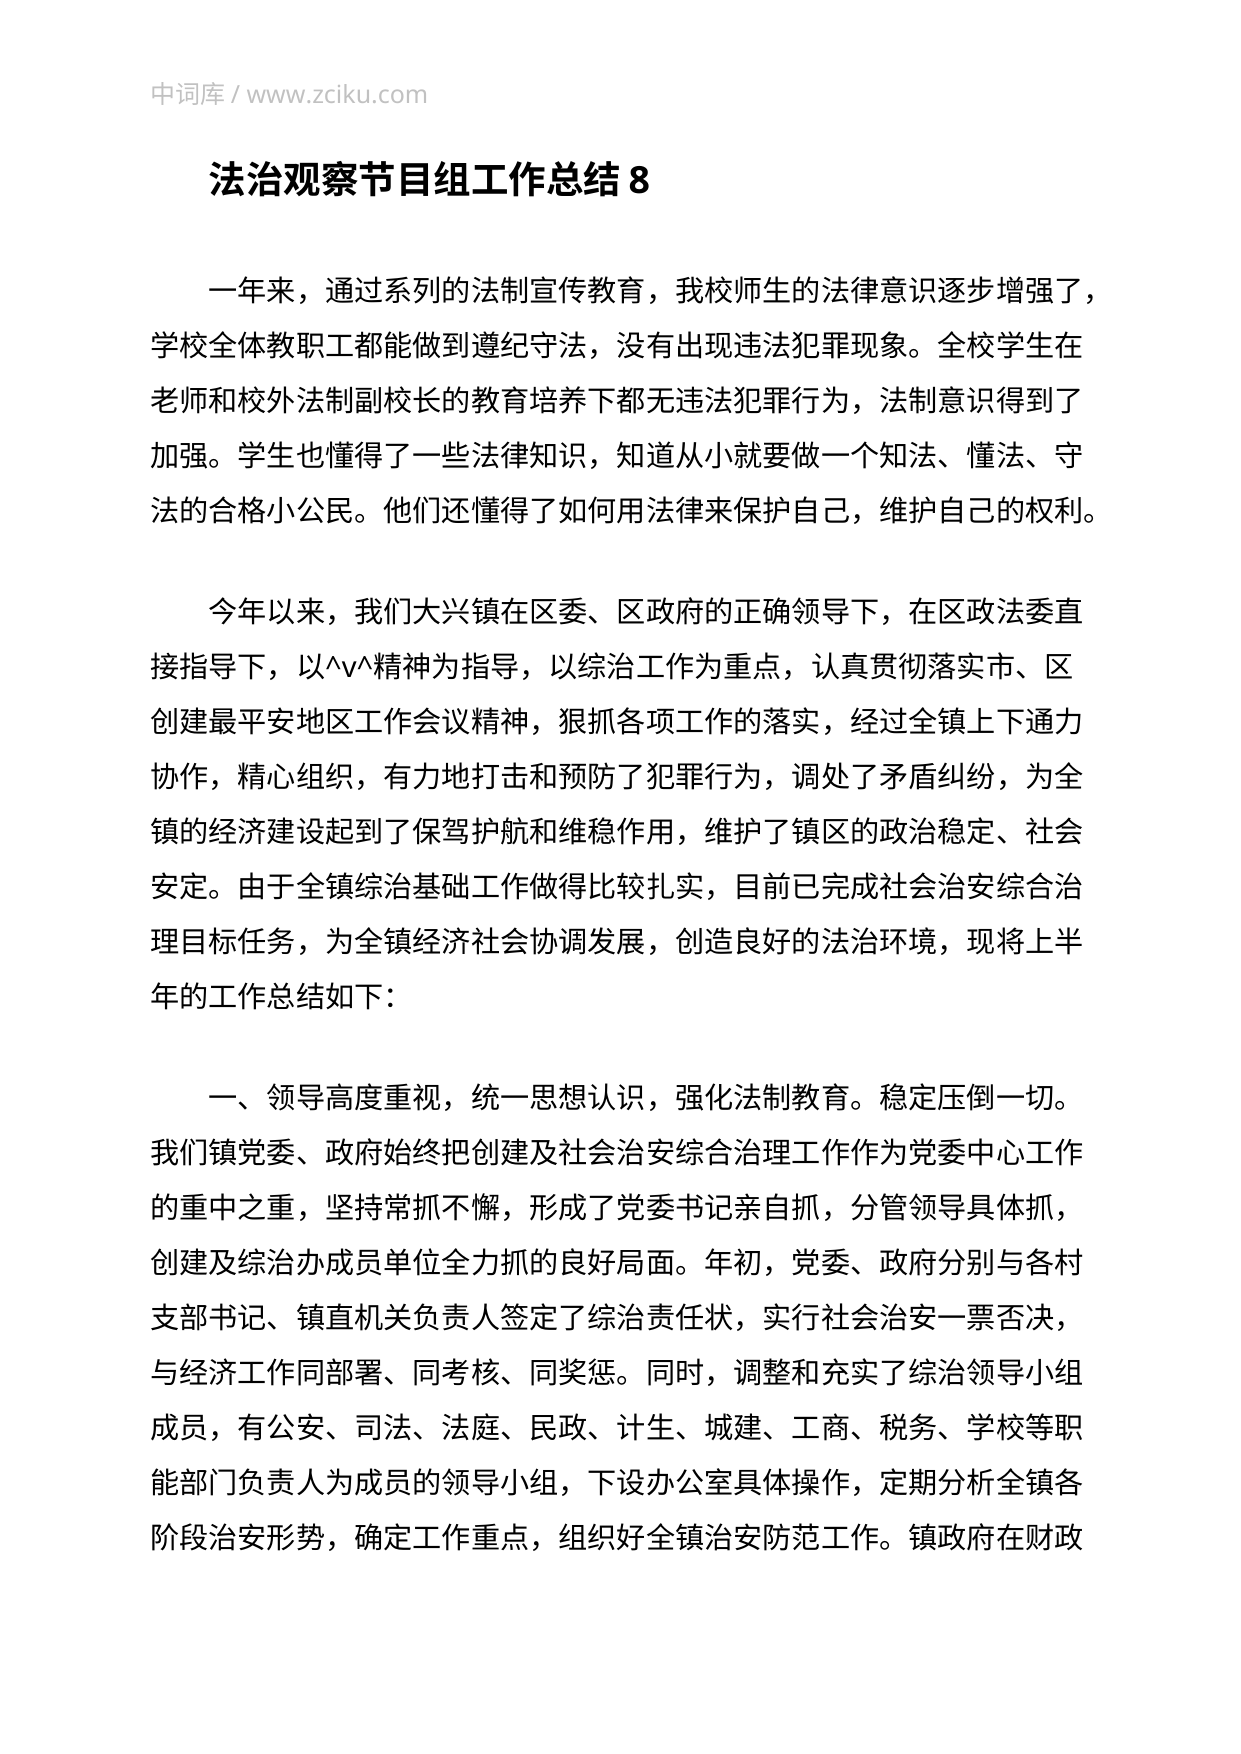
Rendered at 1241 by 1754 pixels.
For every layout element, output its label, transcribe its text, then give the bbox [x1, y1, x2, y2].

text 一年来，通过系列的法制宣传教育，我校师生的法律意识逐步增强了，学校全体教职工都能做到遵纪守法，没有出现违法犯罪现象。全校学生在老师和校外法制副校长的教育培养下都无违法犯罪行为，法制意识得到了加强。学生也懂得了一些法律知识，知道从小就要做一个知法、懂法、守法的合格小公民。他们还懂得了如何用法律来保护自己，维护自己的权利。 [150, 268, 1090, 529]
text 法治观察节目组工作总结8 [150, 150, 1090, 204]
text 今年以来，我们大兴镇在区委、区政府的正确领导下，在区政法委直接指导下，以^v^精神为指导，以综治工作为重点，认真贯彻落实市、区创建最平安地区工作会议精神，狠抓各项工作的落实，经过全镇上下通力协作，精心组织，有力地打击和预防了犯罪行为，调处了矛盾纠纷，为全镇的经济建设起到了保驾护航和维稳作用，维护了镇区的政治稳定、社会安定。由于全镇综治基础工作做得比较扎实，目前已完成社会治安综合治理目标任务，为全镇经济社会协调发展，创造良好的法治环境，现将上半年的工作总结如下： [150, 589, 1090, 1016]
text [150, 1075, 1090, 1557]
